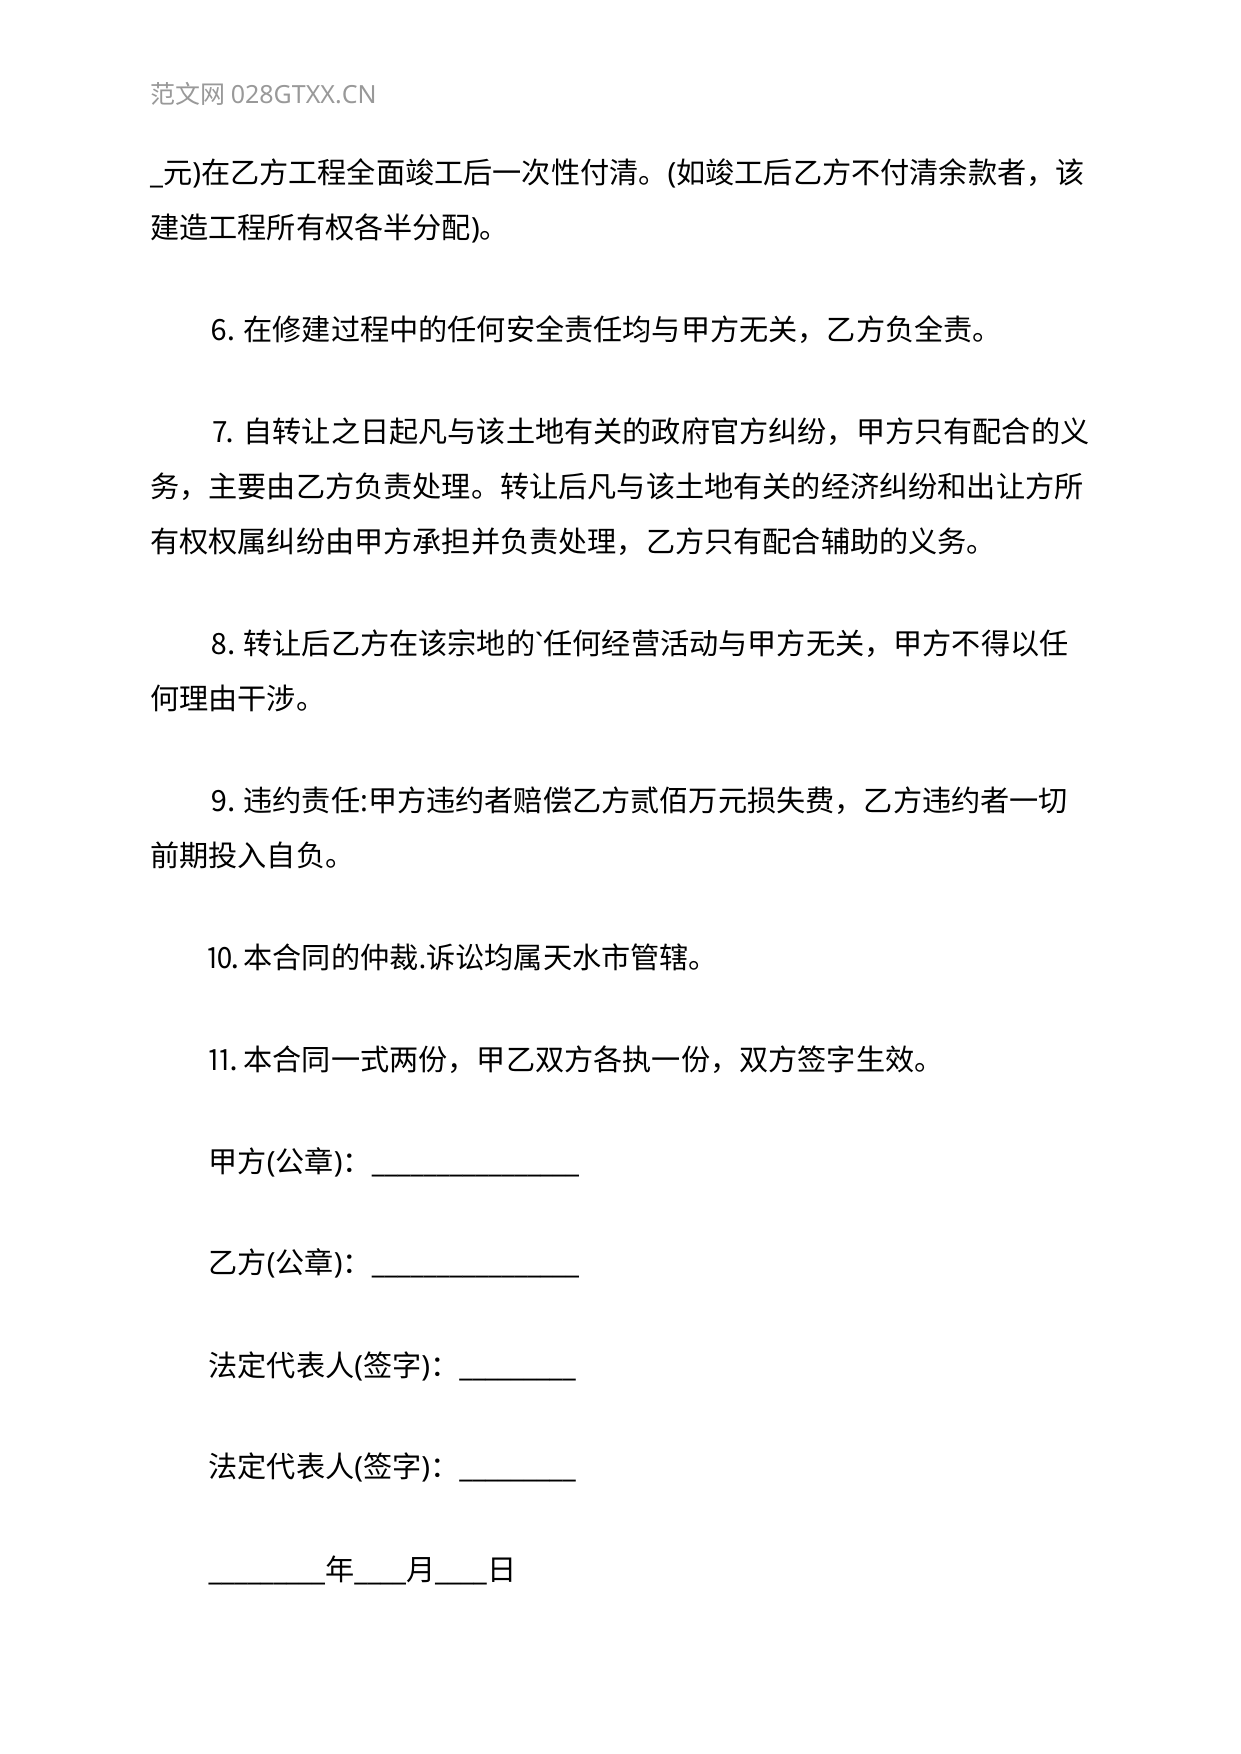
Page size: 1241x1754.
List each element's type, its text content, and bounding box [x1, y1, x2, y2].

text 法定代表人(签字)：_________ [150, 1342, 1090, 1384]
text 乙方(公章)：________________ [150, 1240, 1090, 1282]
text ⒎自转让之日起凡与该土地有关的政府官方纠纷，甲方只有配合的义务，主要由乙方负责处理。转让后凡与该土地有关的经济纠纷和出让方所有权权属纠纷由甲方承担并负责处理，乙方只有配合辅助的义务。 [150, 409, 1090, 561]
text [150, 150, 1090, 247]
text 法定代表人(签字)：_________ [150, 1444, 1090, 1486]
text ⒐违约责任:甲方违约者赔偿乙方贰佰万元损失费，乙方违约者一切前期投入自负。 [150, 777, 1090, 875]
text ⒑本合同的仲裁.诉讼均属天水市管辖。 [150, 934, 1090, 977]
text 甲方(公章)：________________ [150, 1138, 1090, 1181]
text ⒍在修建过程中的任何安全责任均与甲方无关，乙方负全责。 [150, 307, 1090, 349]
text _________年____月____日 [150, 1546, 1090, 1588]
text ⒒本合同一式两份，甲乙双方各执一份，双方签字生效。 [150, 1036, 1090, 1078]
text ⒏转让后乙方在该宗地的`任何经营活动与甲方无关，甲方不得以任何理由干涉。 [150, 621, 1090, 718]
